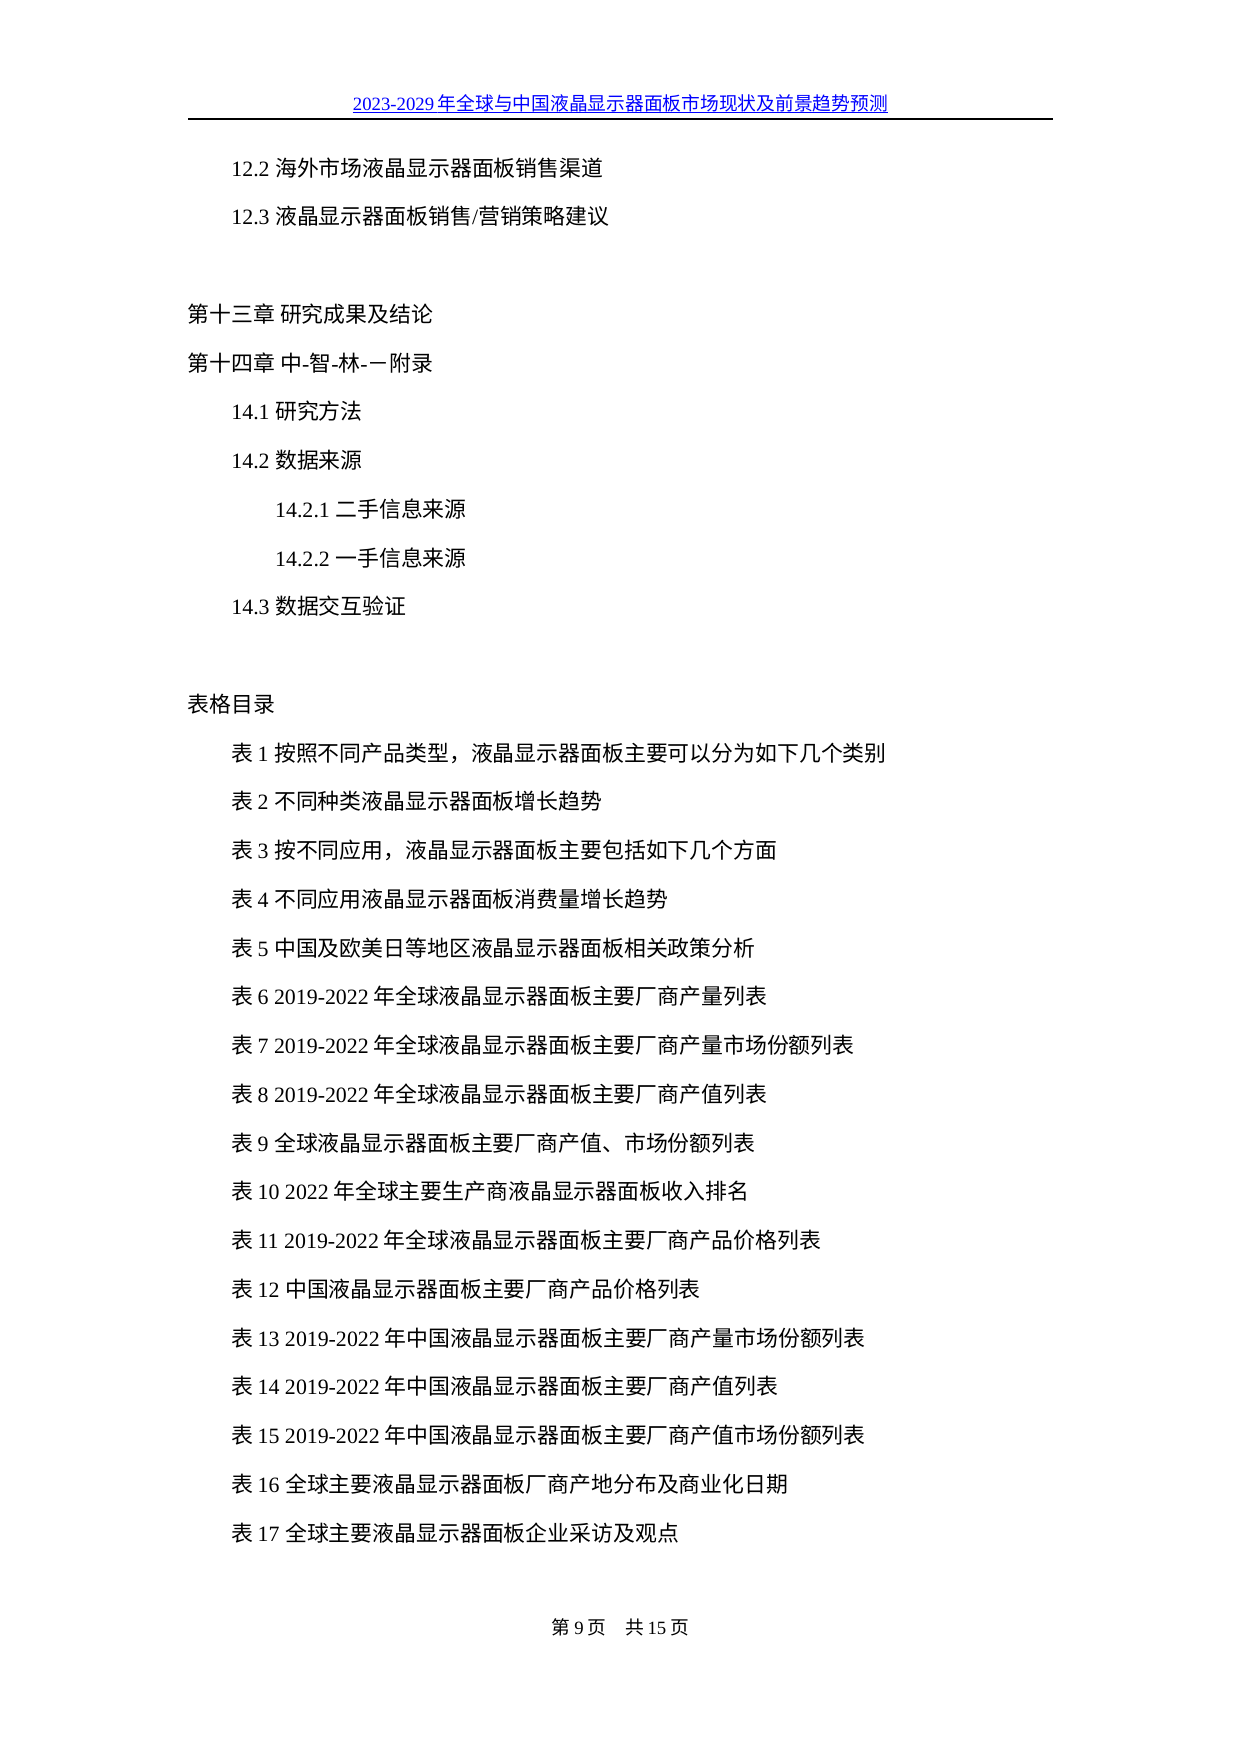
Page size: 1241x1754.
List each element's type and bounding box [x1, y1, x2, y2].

text [187, 150, 1053, 1548]
